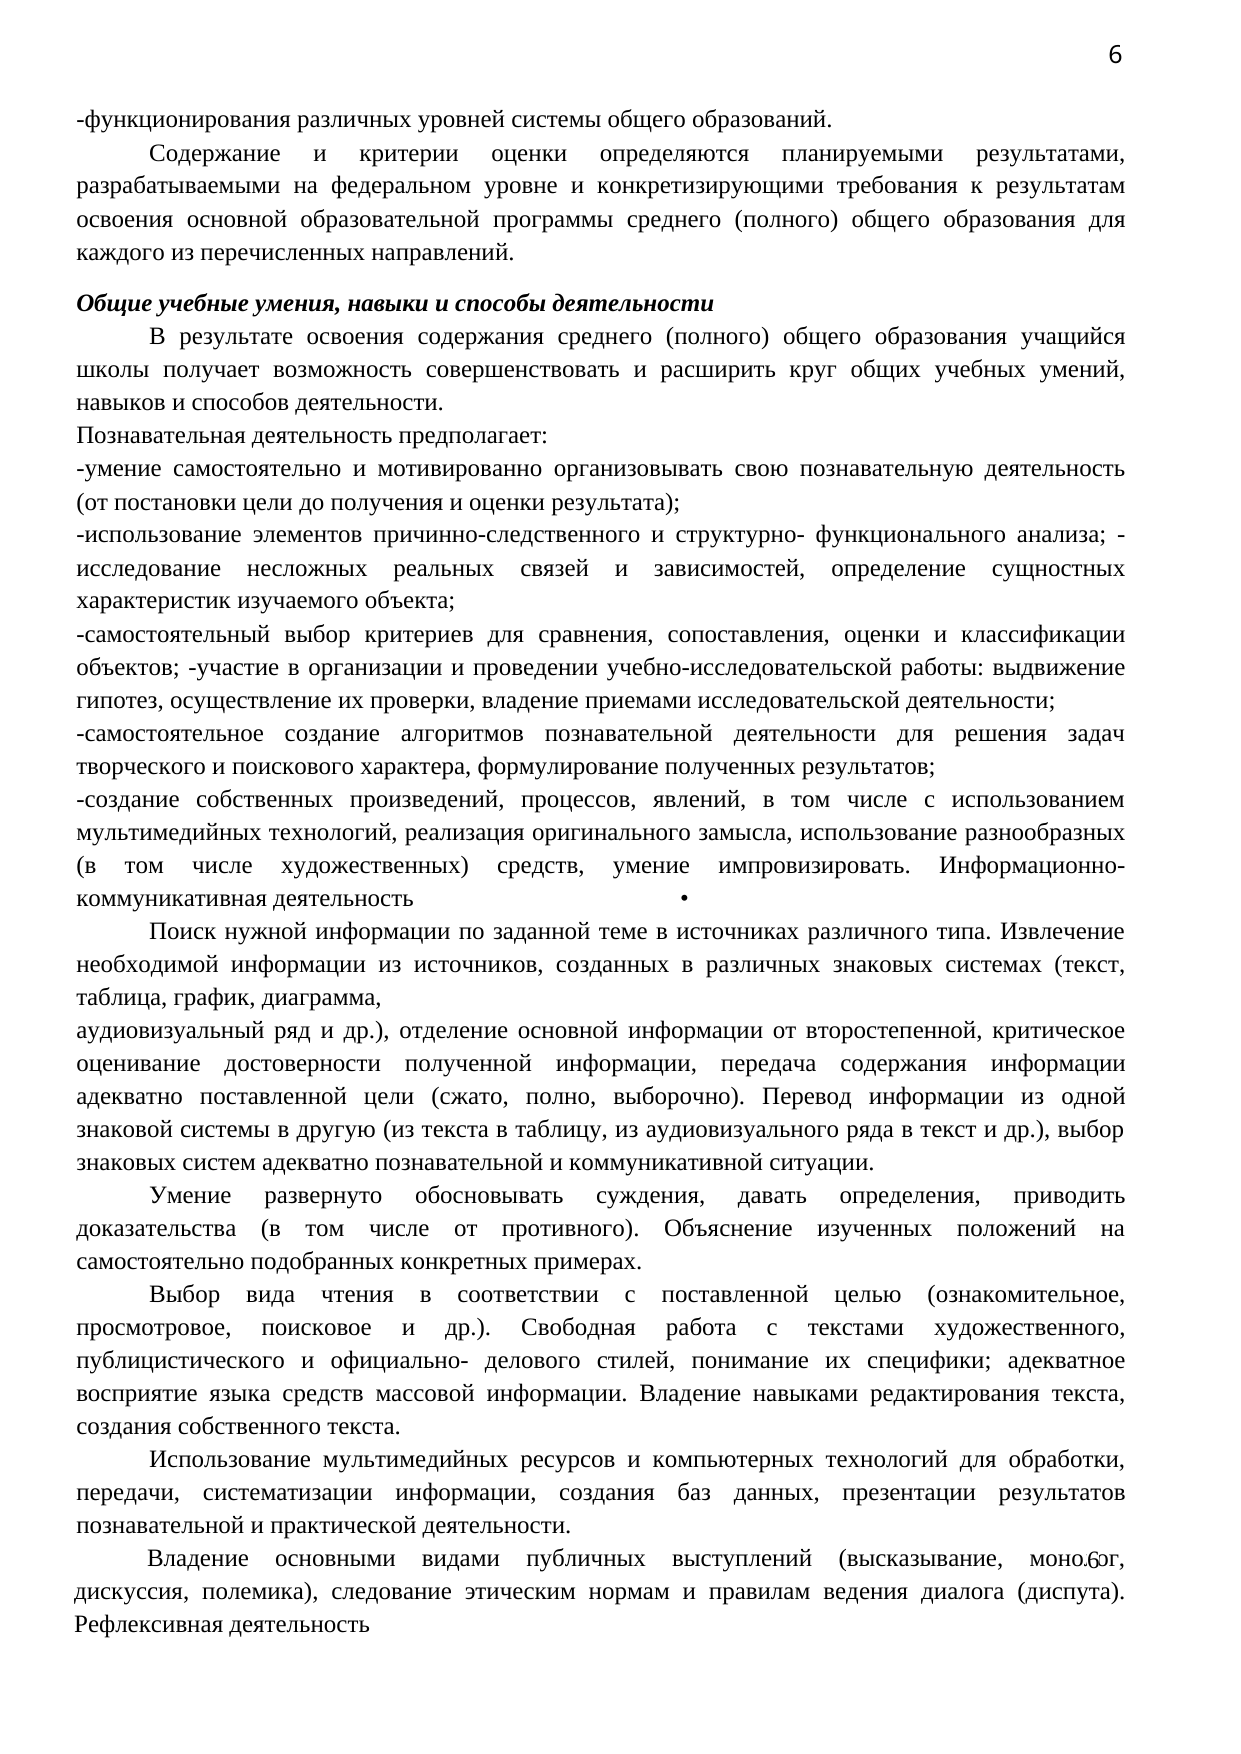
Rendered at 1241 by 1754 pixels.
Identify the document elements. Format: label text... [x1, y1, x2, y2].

text Использование мультимедийных ресурсов и компьютерных технологий для обработки, передачи, систематизации информации, создания баз данных, презентации результатов познавательной и практической деятельности. [76, 1444, 1126, 1539]
text Общие учебные умения, навыки и способы деятельности [76, 288, 1126, 317]
text аудиовизуальный ряд и др.), отделение основной информации от второстепенной, критическое оценивание достоверности полученной информации, передача содержания информации адекватно поставленной цели (сжато, полно, выборочно). Перевод информации из одной знаковой системы в другую (из текста в таблицу, из аудиовизуального ряда в текст и др.), выбор знаковых систем адекватно познавательной и коммуникативной ситуации. [76, 1015, 1126, 1176]
text Выбор вида чтения в соответствии с поставленной целью (ознакомительное, просмотровое, поисковое и др.). Свободная работа с текстами художественного, публицистического и официально- делового стилей, понимание их специфики; адекватное восприятие языка средств массовой информации. Владение навыками редактирования текста, создания собственного текста. [76, 1279, 1126, 1440]
text -создание собственных произведений, процессов, явлений, в том числе с использованием мультимедийных технологий, реализация оригинального замысла, использование разнообразных (в том числе художественных) средств, умение импровизировать. Информационно-коммуникативная деятельность • [76, 784, 1126, 912]
text -функционирования различных уровней системы общего образований. [76, 104, 1126, 133]
text -использование элементов причинно-следственного и структурно- функционального анализа; -исследование несложных реальных связей и зависимостей, определение сущностных характеристик изучаемого объекта; [76, 519, 1126, 614]
text -самостоятельное создание алгоритмов познавательной деятельности для решения задач творческого и поискового характера, формулирование полученных результатов; [76, 718, 1126, 779]
text Познавательная деятельность предполагает: [76, 421, 1126, 449]
text Содержание и критерии оценки определяются планируемыми результатами, разрабатываемыми на федеральном уровне и конкретизирующими требования к результатам освоения основной образовательной программы среднего (полного) общего образования для каждого из перечисленных направлений. [76, 138, 1126, 265]
text -самостоятельный выбор критериев для сравнения, сопоставления, оценки и классификации объектов; -участие в организации и проведении учебно-исследовательской работы: выдвижение гипотез, осуществление их проверки, владение приемами исследовательской деятельности; [76, 619, 1126, 713]
text Поиск нужной информации по заданной теме в источниках различного типа. Извлечение необходимой информации из источников, созданных в различных знаковых системах (текст, таблица, график, диаграмма, [76, 916, 1126, 1011]
text В результате освоения содержания среднего (полного) общего образования учащийся школы получает возможность совершенствовать и расширить круг общих учебных умений, навыков и способов деятельности. [76, 321, 1126, 416]
text -умение самостоятельно и мотивированно организовывать свою познавательную деятельность (от постановки цели до получения и оценки результата); [76, 453, 1126, 515]
text Умение развернуто обосновывать суждения, давать определения, приводить доказательства (в том числе от противного). Объяснение изученных положений на самостоятельно подобранных конкретных примерах. [76, 1180, 1126, 1275]
text Владение основными видами публичных выступлений (высказывание, монолог, дискуссия, полемика), следование этическим нормам и правилам ведения диалога (диспута). Рефлексивная деятельность [74, 1543, 1126, 1638]
